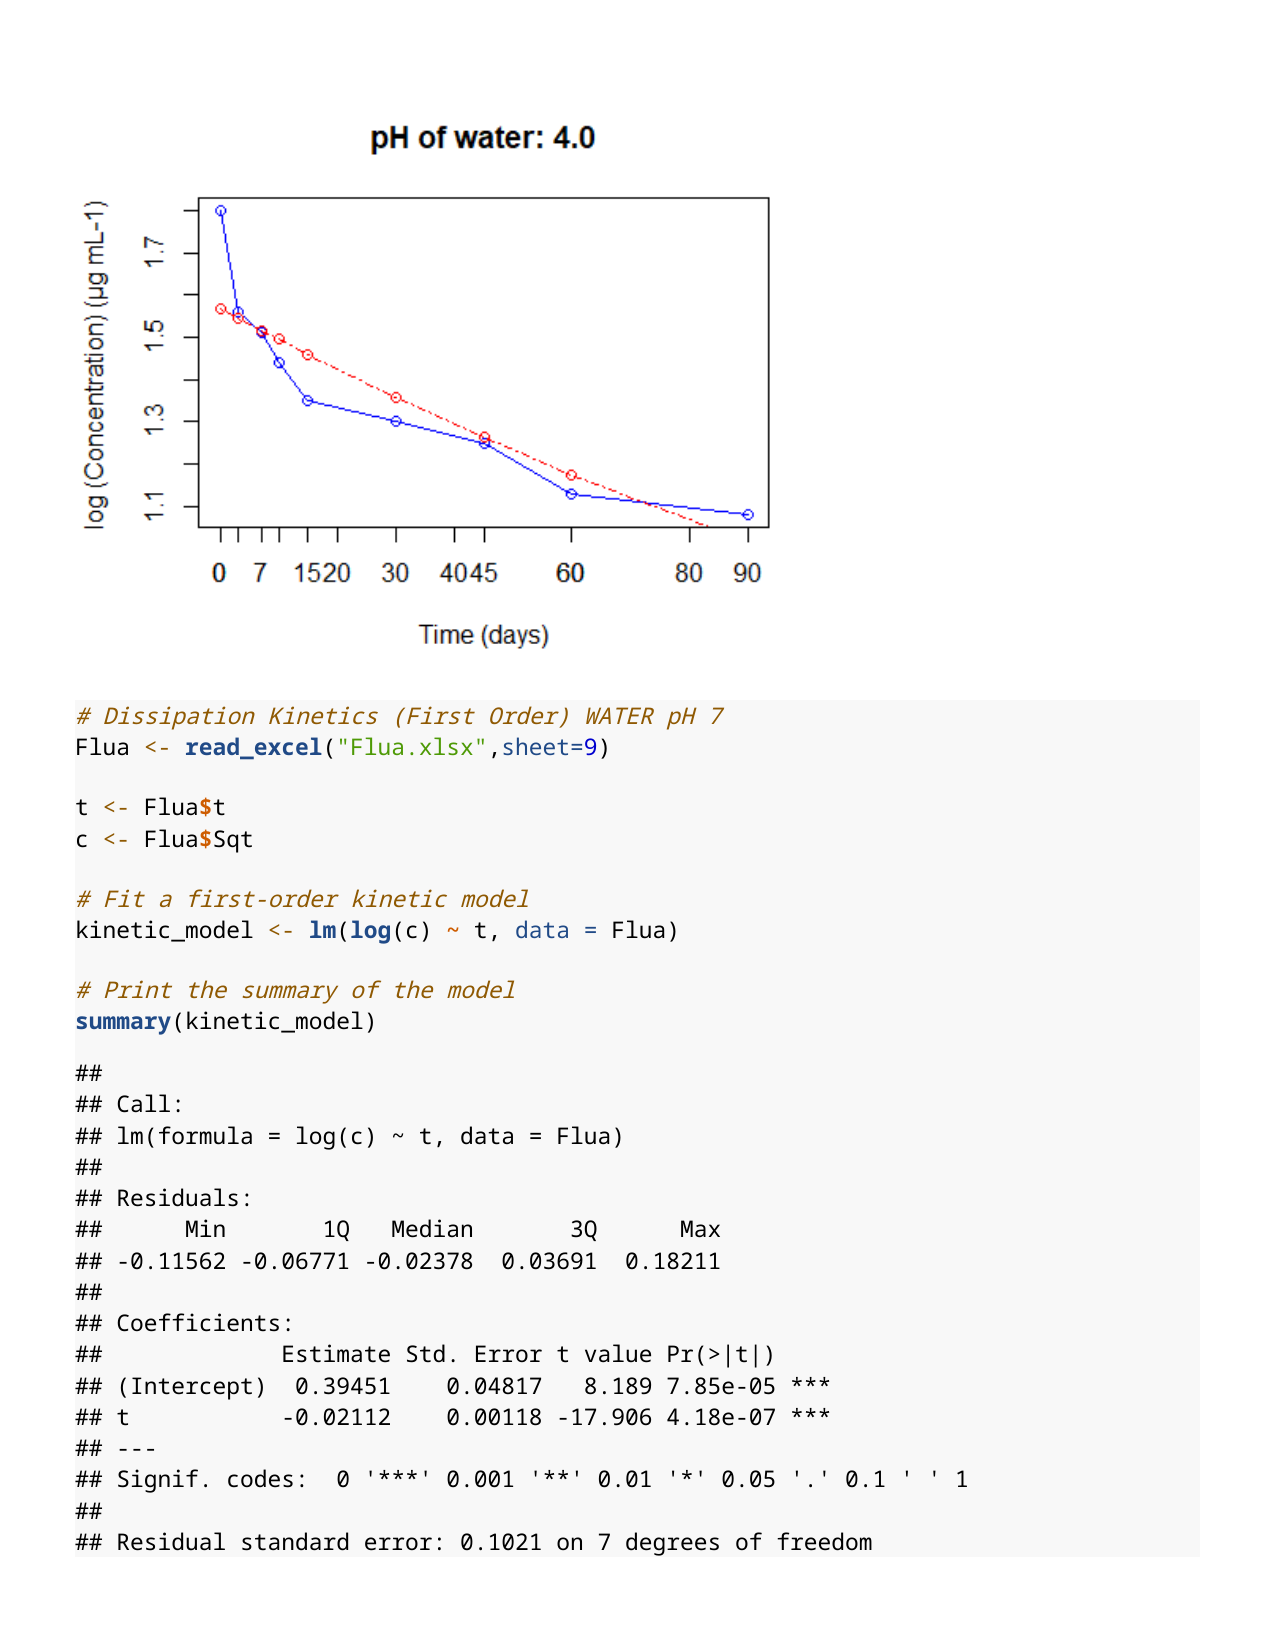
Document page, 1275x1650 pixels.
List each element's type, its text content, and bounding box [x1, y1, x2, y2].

text # Dissipation Kinetics (First Order) WATER pH 7 Flua <- read_excel("Flua.xlsx",sheet=9) t <- Flua$t c <- Flua$Sqt # Fit a first-order kinetic model kinetic_model <- lm(log(c) ~ t, data = Flua) # Print the summary of the model summary(kinetic_model) [75, 700, 1200, 1036]
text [75, 1057, 1200, 1557]
picture [75, 75, 833, 682]
